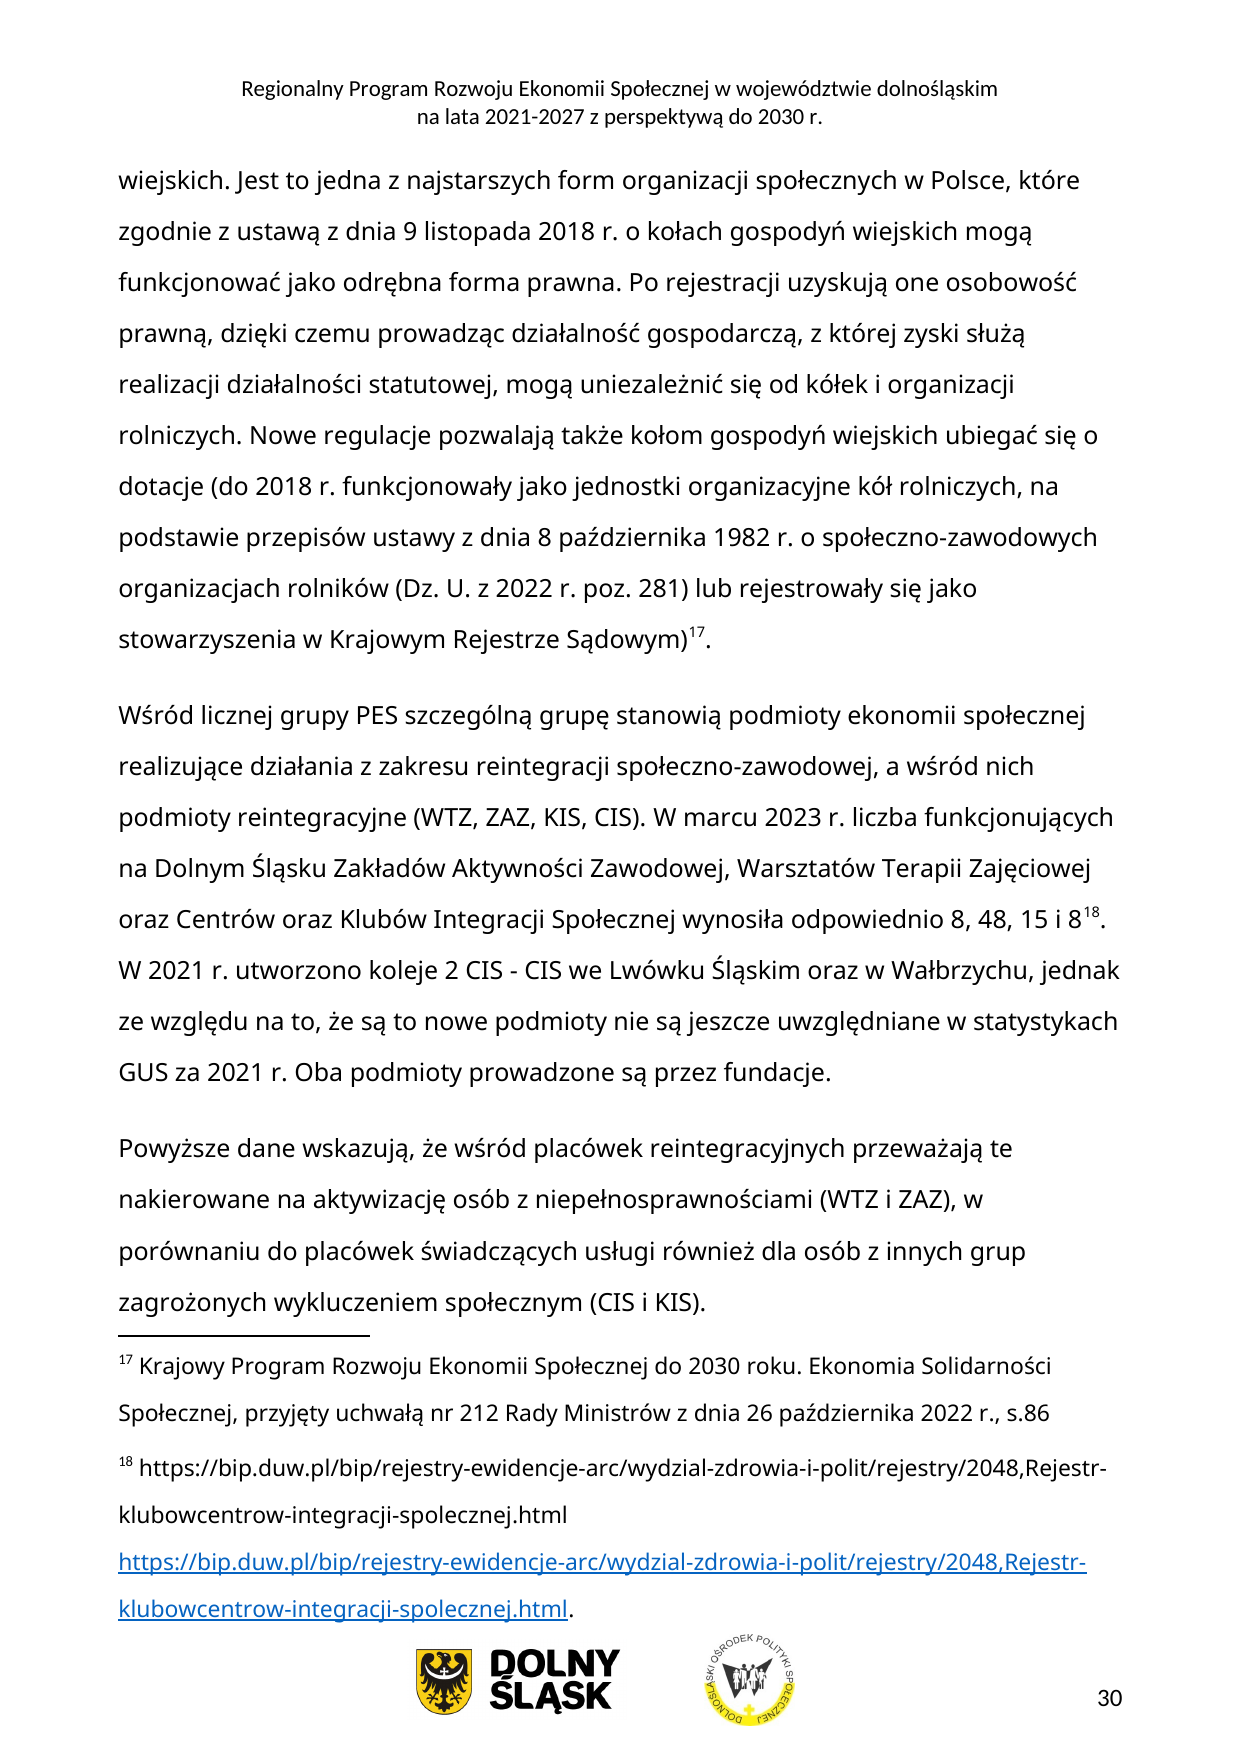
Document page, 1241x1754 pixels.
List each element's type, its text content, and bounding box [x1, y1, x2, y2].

text Powyższe dane wskazują, że wśród placówek reintegracyjnych przeważają te nakierowane na aktywizację osób z niepełnosprawnościami (WTZ i ZAZ), w porównaniu do placówek świadczących usługi również dla osób z innych grup zagrożonych wykluczeniem społecznym (CIS i KIS). [118, 1131, 1122, 1318]
picture [704, 1634, 795, 1726]
picture [407, 1639, 627, 1720]
text Wśród licznej grupy PES szczególną grupę stanowią podmioty ekonomii społecznej realizujące działania z zakresu reintegracji społeczno-zawodowej, a wśród nich podmioty reintegracyjne (WTZ, ZAZ, KIS, CIS). W marcu 2023 r. liczba funkcjonujących na Dolnym Śląsku Zakładów Aktywności Zawodowej, Warsztatów Terapii Zajęciowej oraz Centrów oraz Klubów Integracji Społecznej wynosiła odpowiednio 8, 48, 15 i 8. W 2021 r. utworzono koleje 2 CIS - CIS we Lwówku Śląskim oraz w Wałbrzychu, jednak ze względu na to, że są to nowe podmioty nie są jeszcze uwzględniane w statystykach GUS za 2021 r. Oba podmioty prowadzone są przez fundacje. [118, 698, 1122, 1089]
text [118, 162, 1122, 656]
